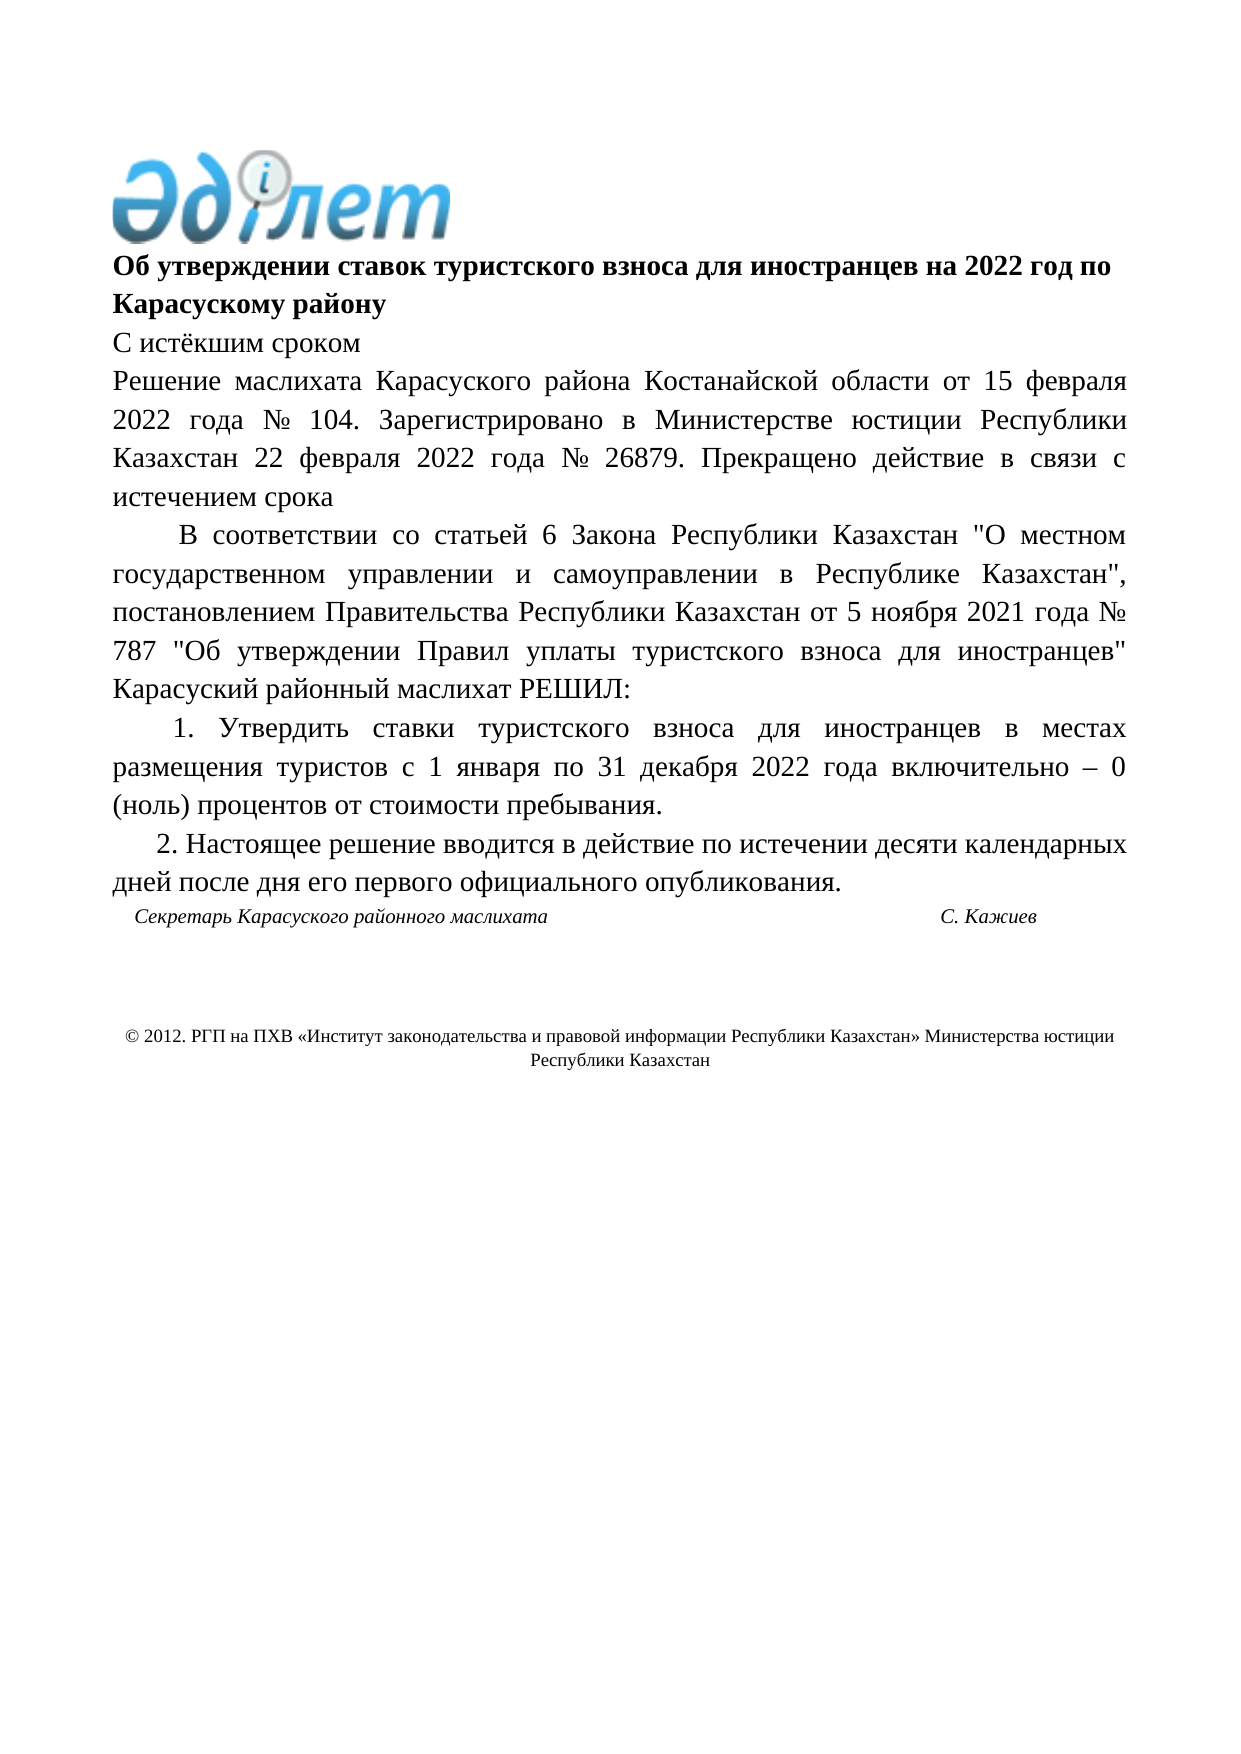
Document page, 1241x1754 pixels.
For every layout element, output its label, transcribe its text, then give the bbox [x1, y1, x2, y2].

text Решение маслихата Карасуского района Костанайской области от 15 февраля 2022 года № 104. Зарегистрировано в Министерстве юстиции Республики Казахстан 22 февраля 2022 года № 26879. Прекращено действие в связи с истечением срока [112, 363, 1128, 512]
text Об утверждении ставок туристского взноса для иностранцев на 2022 год по Карасускому району [112, 248, 1128, 320]
text © 2012. РГП на ПХВ «Институт законодательства и правовой информации Республики Казахстан» Министерства юстиции Республики Казахстан [112, 1024, 1128, 1071]
text 1. Утвердить ставки туристского взноса для иностранцев в местах размещения туристов с 1 января по 31 декабря 2022 года включительно – 0 (ноль) процентов от стоимости пребывания. [112, 710, 1128, 821]
table_header С. Кажиев [939, 903, 1240, 934]
text В соответствии со статьей 6 Закона Республики Казахстан "О местном государственном управлении и самоуправлении в Республике Казахстан", постановлением Правительства Республики Казахстан от 5 ноября 2021 года № 787 "Об утверждении Правил уплаты туристского взноса для иностранцев" Карасуский районный маслихат РЕШИЛ: [112, 517, 1128, 705]
text 2. Настоящее решение вводится в действие по истечении десяти календарных дней после дня его первого официального опубликования. [112, 826, 1128, 898]
table_header Cекретарь Карасуского районного маслихата [101, 903, 939, 934]
text С истёкшим сроком [112, 325, 1128, 358]
picture [112, 150, 451, 244]
